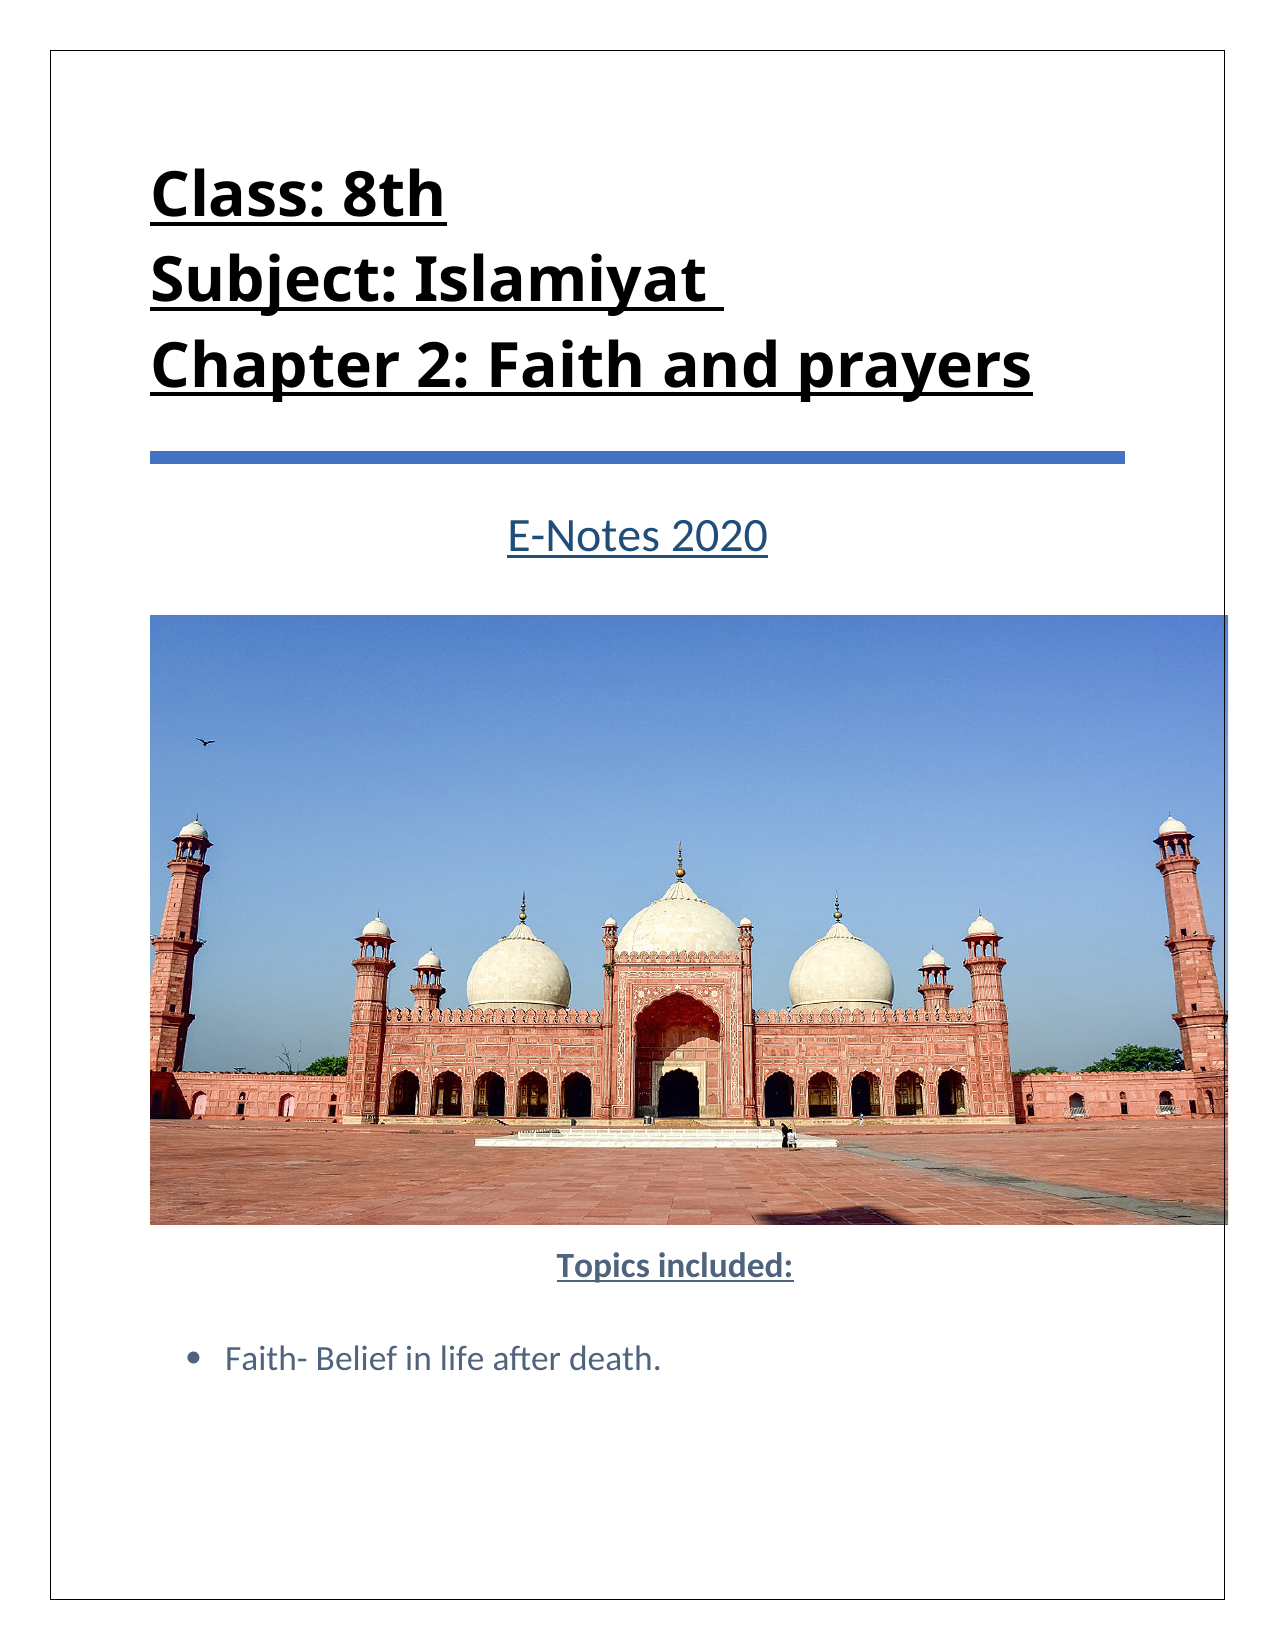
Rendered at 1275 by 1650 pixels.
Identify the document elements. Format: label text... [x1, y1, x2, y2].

title Class: 8th [150, 150, 1125, 235]
title Subject: Islamiyat [150, 235, 1125, 320]
list Topics included: [225, 1243, 1125, 1286]
picture [150, 615, 1224, 1225]
subtitle E-Notes 2020 [150, 505, 1125, 564]
list Faith- Belief in life after death. [187, 1336, 1125, 1380]
picture [1225, 615, 1229, 1225]
title Chapter 2: Faith and prayers [150, 320, 1125, 451]
